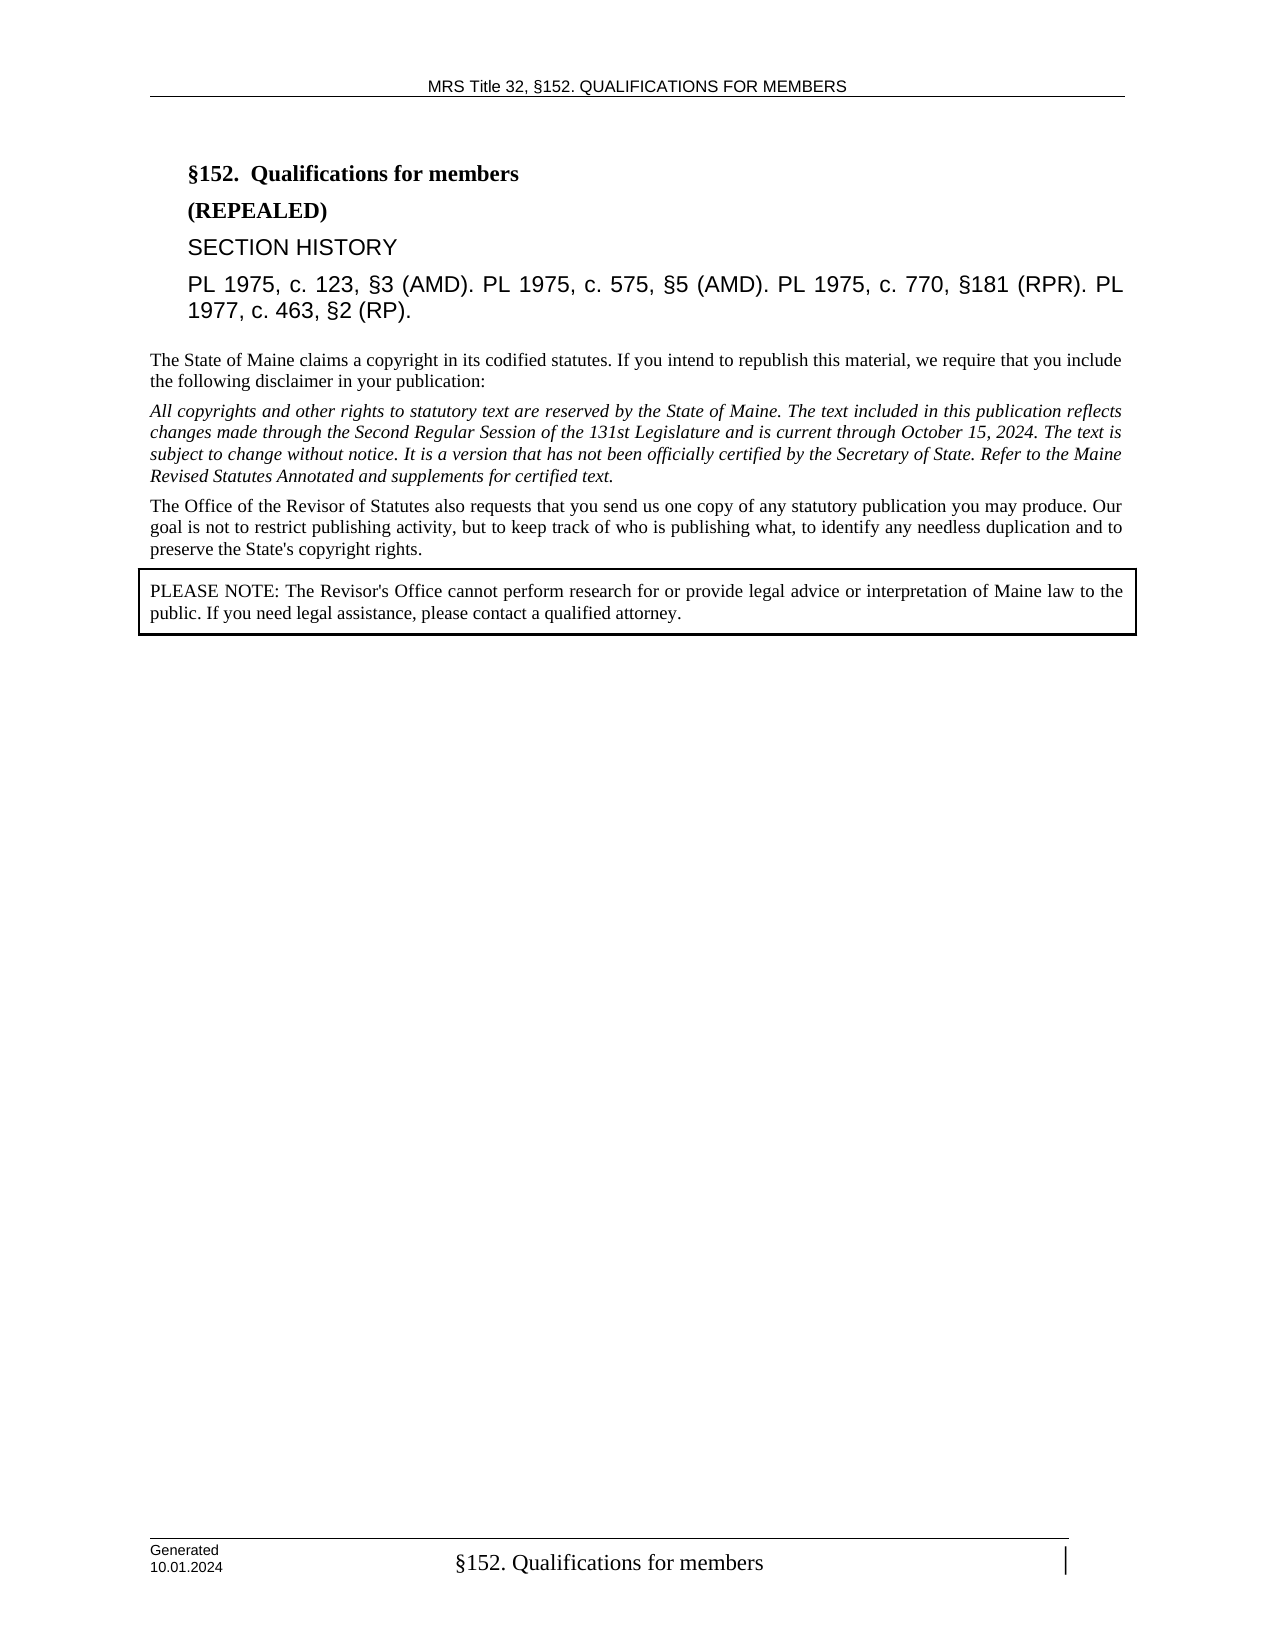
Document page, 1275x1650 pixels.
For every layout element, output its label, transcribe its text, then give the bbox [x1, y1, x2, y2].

text The Office of the Revisor of Statutes also requests that you send us one copy of any statutory publication you may produce. Our goal is not to restrict publishing activity, but to keep track of who is publishing what, to identify any needless duplication and to preserve the State's copyright rights. [150, 494, 1125, 559]
text PLEASE NOTE: The Revisor's Office cannot perform research for or provide legal advice or interpretation of Maine law to the public. If you need legal assistance, please contact a qualified attorney. [140, 570, 1135, 633]
text PL 1975, c. 123, §3 (AMD). PL 1975, c. 575, §5 (AMD). PL 1975, c. 770, §181 (RPR). PL 1977, c. 463, §2 (RP). [187, 271, 1125, 323]
text (REPEALED) [187, 197, 1125, 223]
text The State of Maine claims a copyright in its codified statutes. If you intend to republish this material, we require that you include the following disclaimer in your publication: [150, 348, 1125, 392]
text All copyrights and other rights to statutory text are reserved by the State of Maine. The text included in this publication reflects changes made through the Second Regular Session of the 131st Legislature and is current through October 15, 2024 . The text is subject to change without notice. It is a version that has not been officially certified by the Secretary of State. Refer to the Maine Revised Statutes Annotated and supplements for certified text. [150, 400, 1125, 486]
text SECTION HISTORY [187, 234, 1125, 260]
text §152. Qualifications for members [187, 160, 1125, 187]
